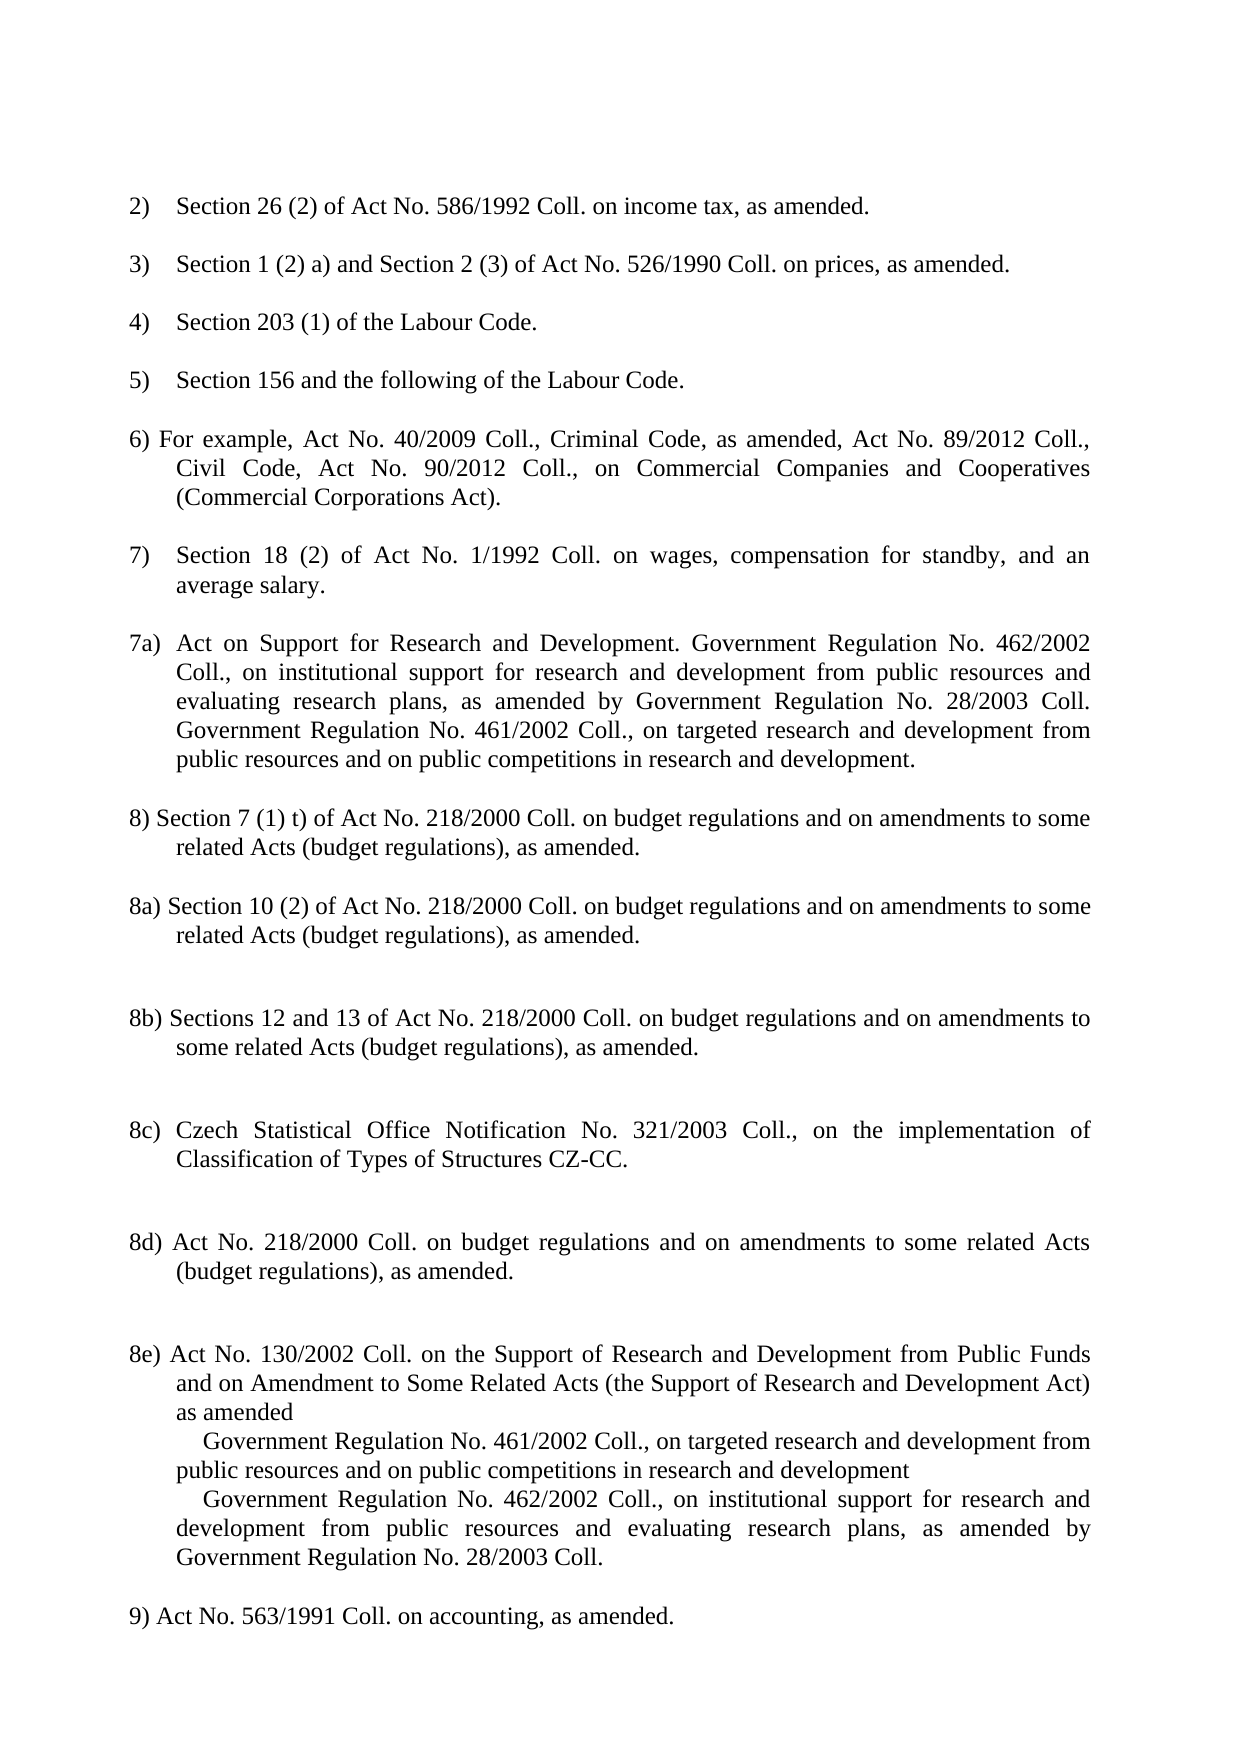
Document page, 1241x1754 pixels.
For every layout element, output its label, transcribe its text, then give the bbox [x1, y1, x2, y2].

text 8e) Act No. 130/2002 Coll. on the Support of Research and Development from Public Funds and on Amendment to Some Related Acts (the Support of Research and Development Act) as amended [129, 1339, 1092, 1425]
list Section 203 (1) of the Labour Code. [129, 307, 1092, 336]
text Government Regulation No. 461/2002 Coll., on targeted research and development from public resources and on public competitions in research and development [176, 1426, 1092, 1484]
text 8b) Sections 12 and 13 of Act No. 218/2000 Coll. on budget regulations and on amendments to some related Acts (budget regulations), as amended. [129, 1003, 1092, 1061]
list Section 156 and the following of the Labour Code. [129, 366, 1092, 394]
list Section 1 (2) a) and Section 2 (3) of Act No. 526/1990 Coll. on prices, as amended. [129, 249, 1092, 278]
list Section 26 (2) of Act No. 586/1992 Coll. on income tax, as amended. [129, 191, 1092, 220]
text Government Regulation No. 462/2002 Coll., on institutional support for research and development from public resources and evaluating research plans, as amended by Government Regulation No. 28/2003 Coll. [176, 1484, 1092, 1571]
text 8c) Czech Statistical Office Notification No. 321/2003 Coll., on the implementation of Classification of Types of Structures CZ-CC. [129, 1115, 1092, 1173]
text 9) Act No. 563/1991 Coll. on accounting, as amended. [129, 1601, 1092, 1630]
list Section 18 (2) of Act No. 1/1992 Coll. on wages, compensation for standby, and an average salary. [129, 541, 1092, 599]
text 8d) Act No. 218/2000 Coll. on budget regulations and on amendments to some related Acts (budget regulations), as amended. [129, 1227, 1092, 1284]
text 8a) Section 10 (2) of Act No. 218/2000 Coll. on budget regulations and on amendments to some related Acts (budget regulations), as amended. [129, 891, 1092, 949]
list For example, Act No. 40/2009 Coll., Criminal Code, as amended, Act No. 89/2012 Coll., Civil Code, Act No. 90/2012 Coll., on Commercial Companies and Cooperatives (Commercial Corporations Act). [129, 424, 1092, 511]
text 7a) Act on Support for Research and Development. Government Regulation No. 462/2002 Coll., on institutional support for research and development from public resources and evaluating research plans, as amended by Government Regulation No. 28/2003 Coll. Government Regulation No. 461/2002 Coll., on targeted research and development from public resources and on public competitions in research and development. [129, 628, 1092, 773]
text 8) Section 7 (1) t) of Act No. 218/2000 Coll. on budget regulations and on amendments to some related Acts (budget regulations), as amended. [129, 803, 1092, 861]
